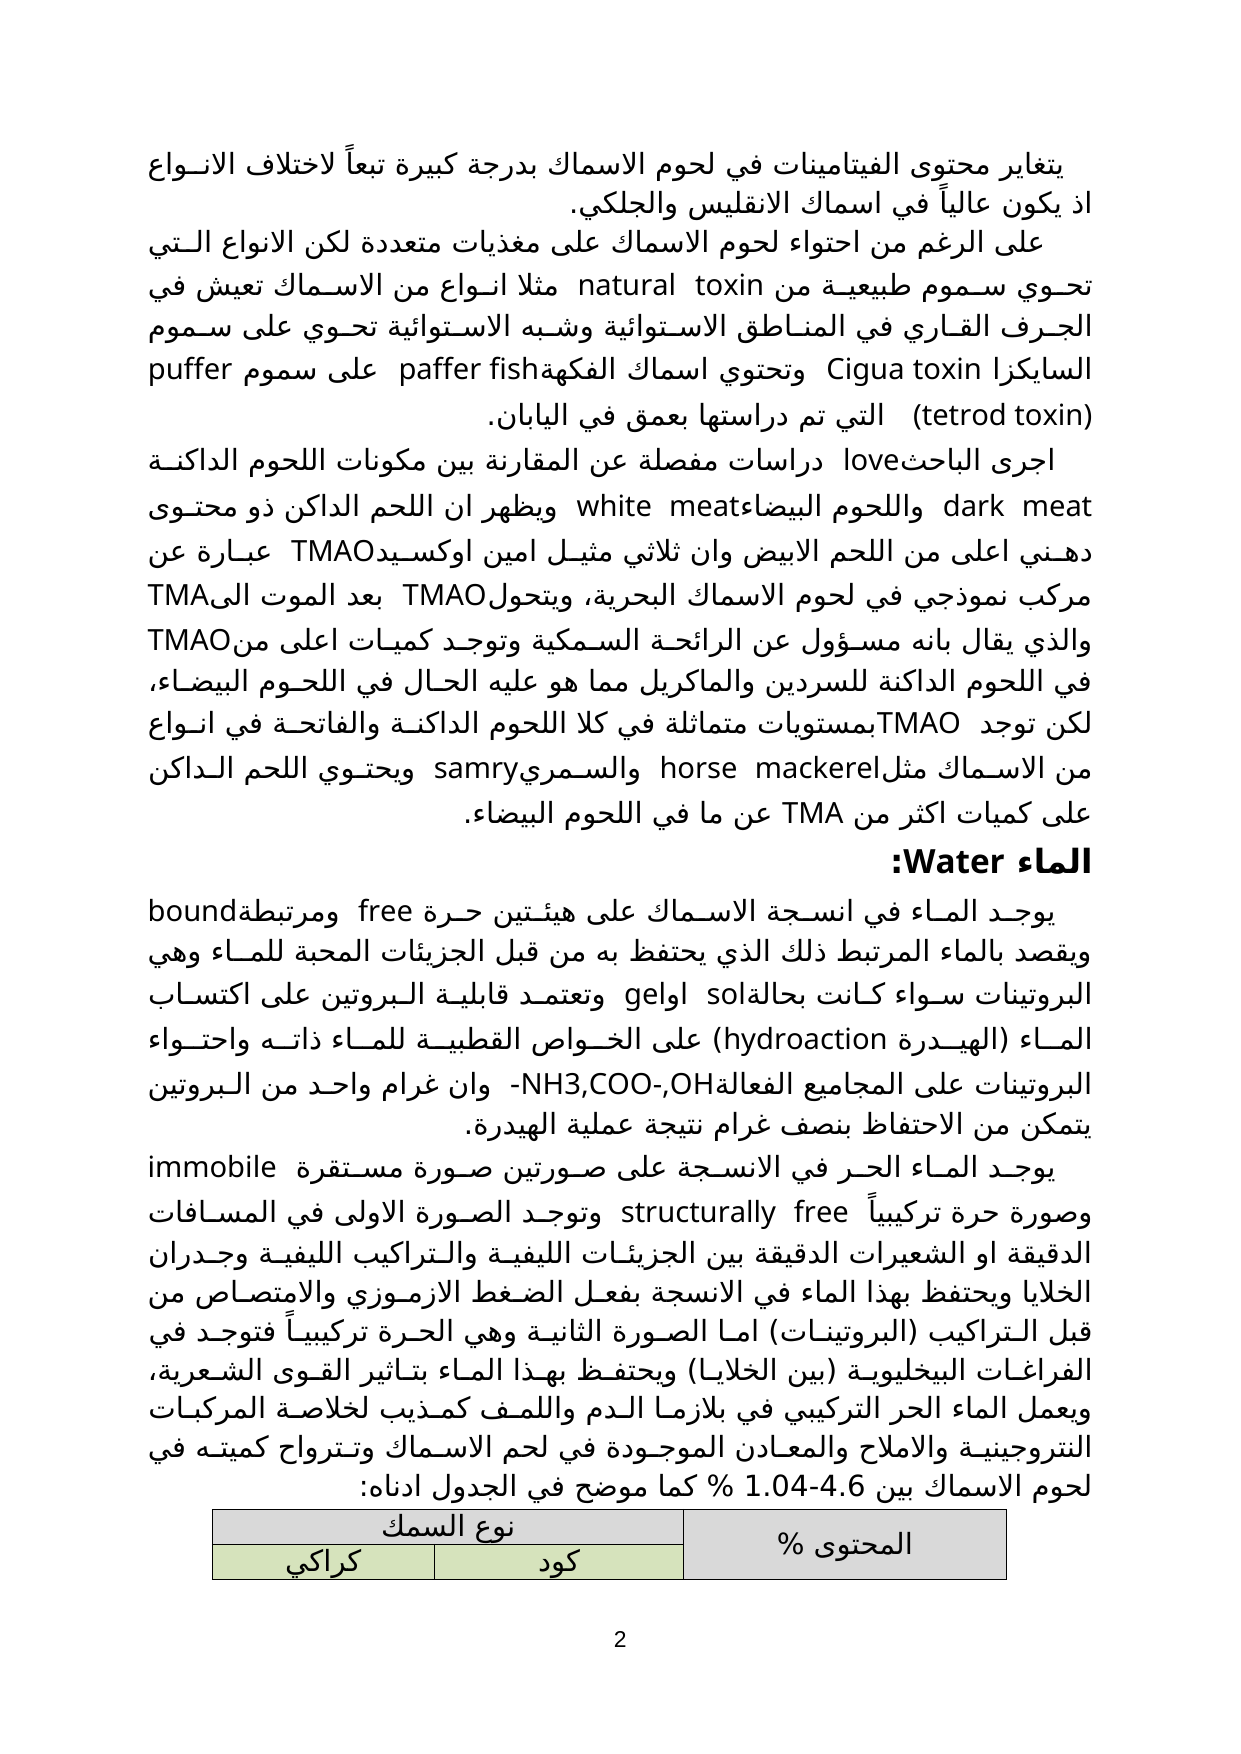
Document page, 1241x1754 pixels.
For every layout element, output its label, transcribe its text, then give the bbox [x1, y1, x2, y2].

table_header نوع السمك [213, 1510, 683, 1544]
table_cell كود [435, 1545, 683, 1579]
text يتغاير محتوى الفيتامينات في لحوم الاسماك بدرجة كبيرة تبعاً لاختلاف الانواع اذ يكون عالياً في اسماك الانقليس والجلكي. [148, 148, 1092, 221]
table_cell كراكي [213, 1545, 434, 1579]
text يوجد الماء في انسجة الاسماك على هيئتين حرة free ومرتبطةbound ويقصد بالماء المرتبط ذلك الذي يحتفظ به من قبل الجزيئات المحبة للماء وهي البروتينات سواء كانت بحالةsol اوgel وتعتمد قابلية البروتين على اكتساب الماء (الهيدرة hydroaction) على الخواص القطبية للماء ذاته واحتواء البروتينات على المجاميع الفعالةNH3,COO-,OH- وان غرام واحد من البروتين يتمكن من الاحتفاظ بنصف غرام نتيجة عملية الهيدرة. [148, 890, 1092, 1142]
table_header المحتوى % [684, 1510, 1006, 1579]
text اجرى الباحثlove دراسات مفصلة عن المقارنة بين مكونات اللحوم الداكنة dark meat واللحوم البيضاءwhite meat ويظهر ان اللحم الداكن ذو محتوى دهني اعلى من اللحم الابيض وان ثلاثي مثيل امين اوكسيدTMAO عبارة عن مركب نموذجي في لحوم الاسماك البحرية، ويتحولTMAO بعد الموت الىTMA والذي يقال بانه مسؤول عن الرائحة السمكية وتوجد كميات اعلى منTMAO في اللحوم الداكنة للسردين والماكريل مما هو عليه الحال في اللحوم البيضاء، لكن توجد TMAOبمستويات متماثلة في كلا اللحوم الداكنة والفاتحة في انواع من الاسماك مثلhorse mackerel والسمريsamry ويحتوي اللحم الداكن على كميات اكثر من TMA عن ما في اللحوم البيضاء. [148, 439, 1092, 832]
text يوجد الماء الحر في الانسجة على صورتين صورة مستقرة immobile وصورة حرة تركيبياً structurally free وتوجد الصورة الاولى في المسافات الدقيقة او الشعيرات الدقيقة بين الجزيئات الليفية والتراكيب الليفية وجدران الخلايا ويحتفظ بهذا الماء في الانسجة بفعل الضغط الازموزي والامتصاص من قبل التراكيب (البروتينات) اما الصورة الثانية وهي الحرة تركيبياً فتوجد في الفراغات البيخليوية (بين الخلايا) ويحتفظ بهذا الماء بتاثير القوى الشعرية، ويعمل الماء الحر التركيبي في بلازما الدم واللمف كمذيب لخلاصة المركبات النتروجينية والاملاح والمعادن الموجودة في لحم الاسماك وتترواح كميته في لحوم الاسماك بين 4.6-1.04 % كما موضح في الجدول ادناه: [148, 1147, 1092, 1504]
text على الرغم من احتواء لحوم الاسماك على مغذيات متعددة لكن الانواع التي تحوي سموم طبيعية من natural toxin مثلا انواع من الاسماك تعيش في الجرف القاري في المناطق الاستوائية وشبه الاستوائية تحوي على سموم السايكزا Cigua toxin وتحتوي اسماك الفكهةpaffer fish على سموم puffer (tetrod toxin) التي تم دراستها بعمق في اليابان. [148, 226, 1092, 433]
text الماء Water: [148, 838, 1092, 883]
